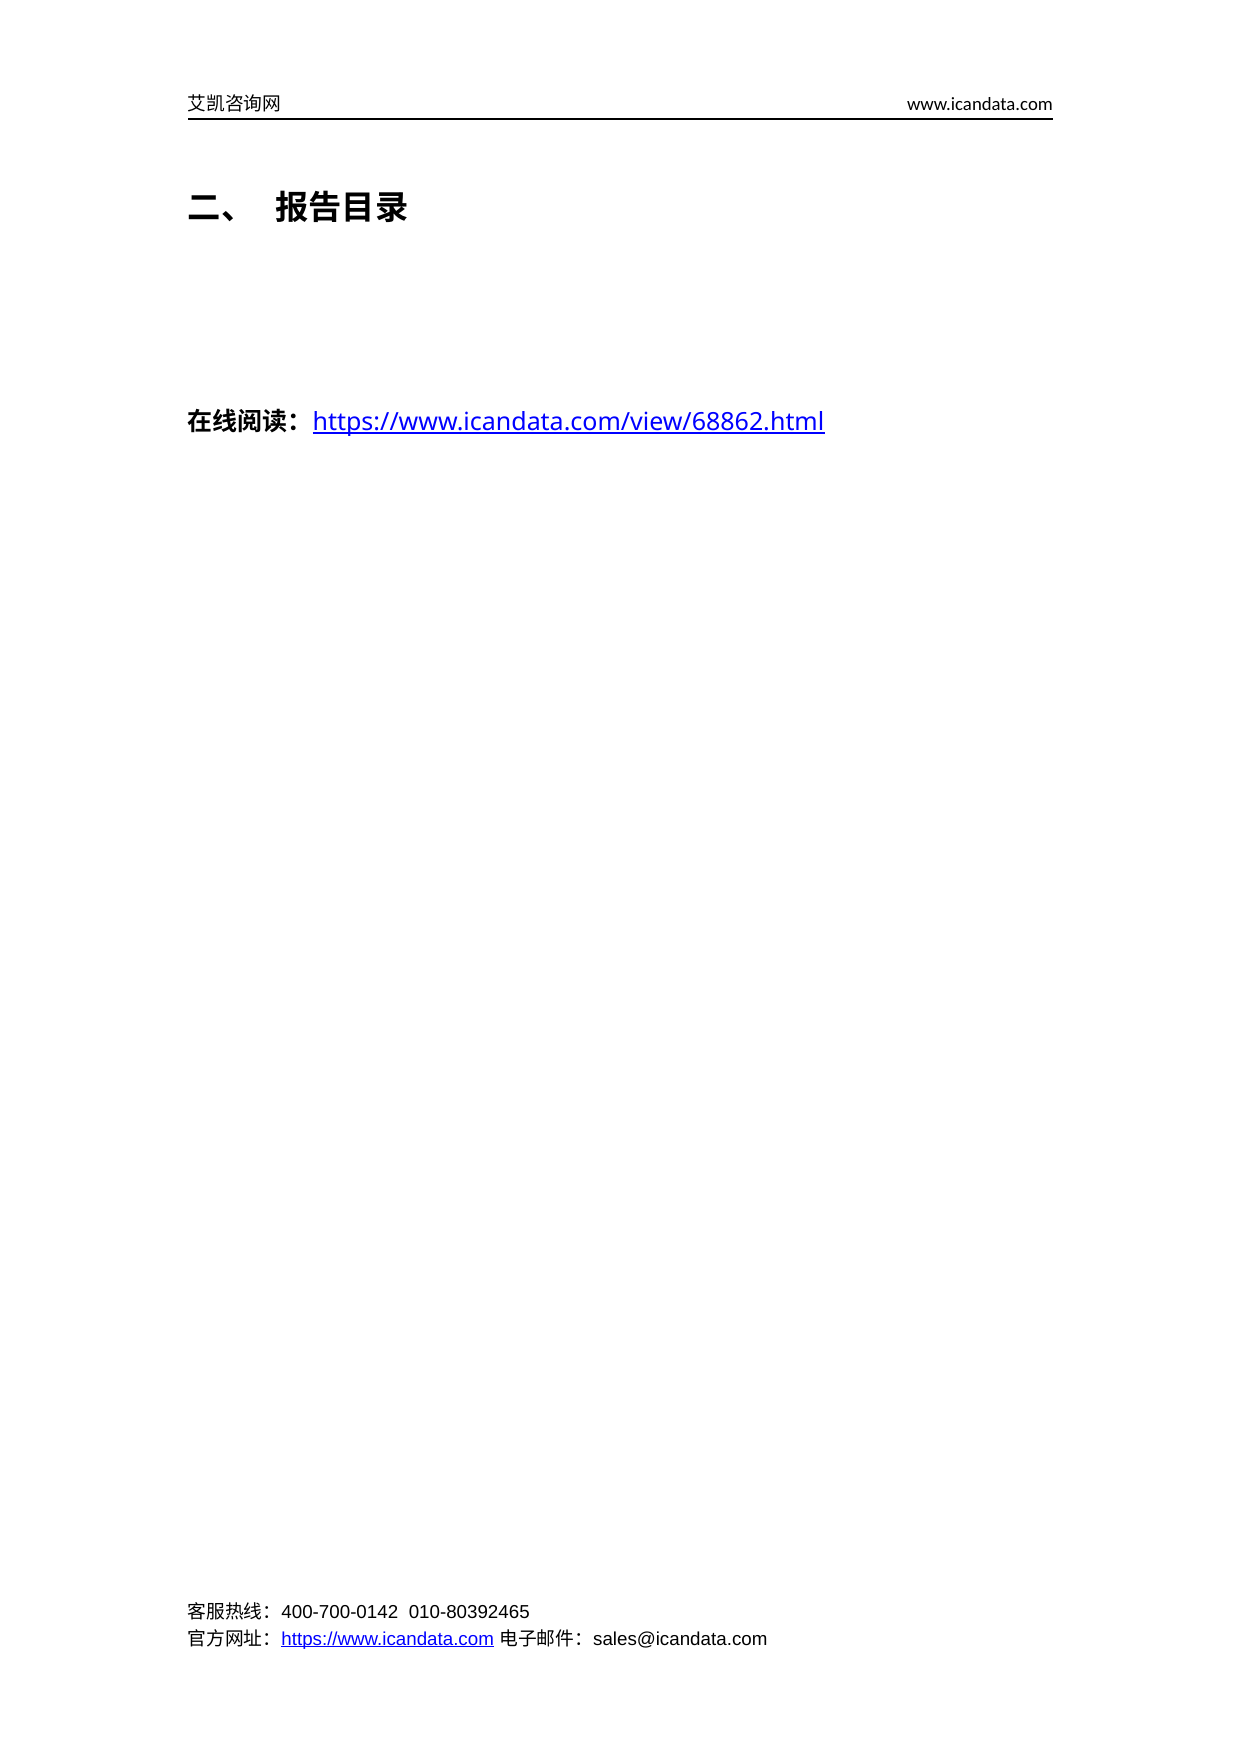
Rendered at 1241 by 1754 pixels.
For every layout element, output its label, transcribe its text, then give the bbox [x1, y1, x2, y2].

text 在线阅读：https://www.icandata.com/view/68862.html [187, 387, 1053, 452]
subtitle 报告目录 [187, 172, 1053, 237]
